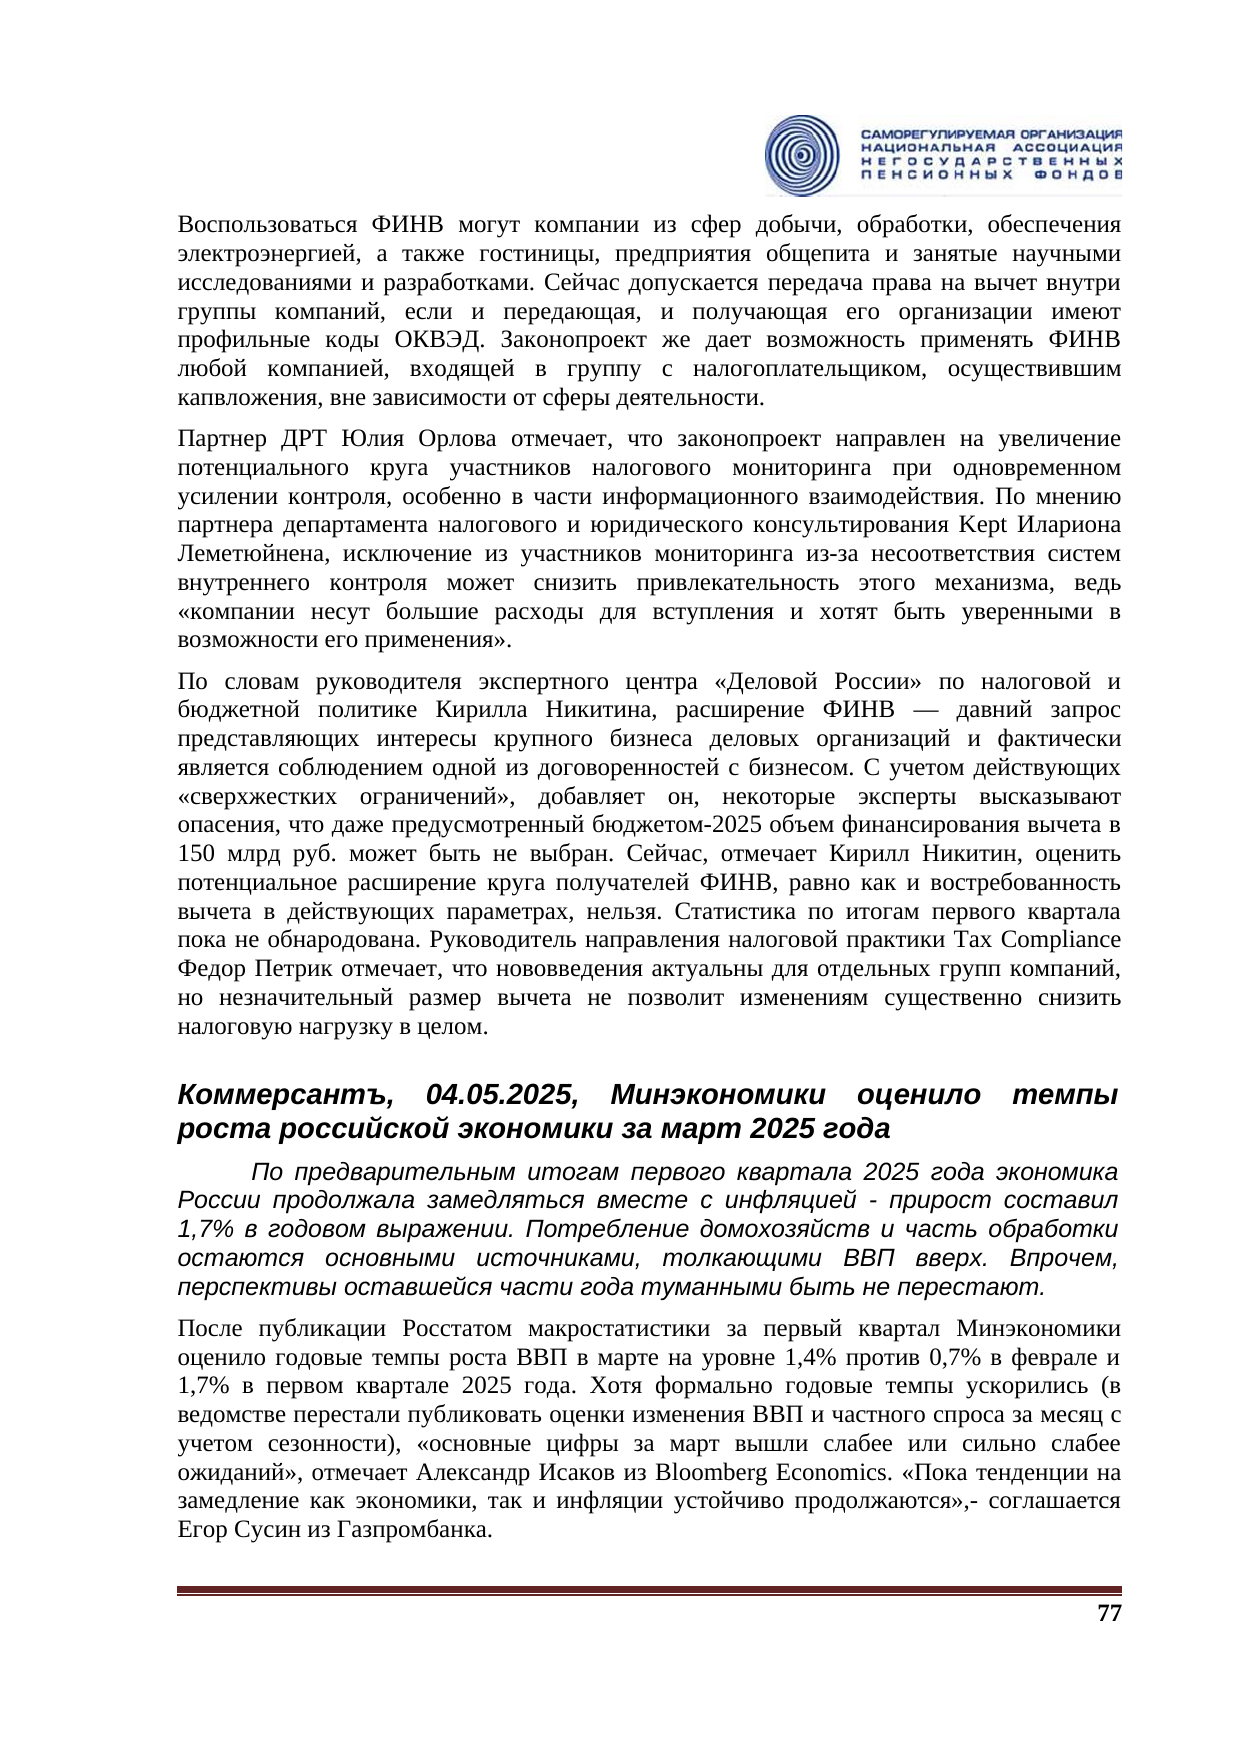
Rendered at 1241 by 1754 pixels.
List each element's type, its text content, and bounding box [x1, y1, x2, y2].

subtitle Коммерсантъ, 04.05.2025, Минэкономики оценило темпы роста российской экономики за март 2025 года [177, 1077, 1122, 1144]
picture [765, 115, 1123, 197]
text После публикации Росстатом макростатистики за первый квартал Минэкономики оценило годовые темпы роста ВВП в марте на уровне 1,4% против 0,7% в феврале и 1,7% в первом квартале 2025 года. Хотя формально годовые темпы ускорились (в ведомстве перестали публиковать оценки изменения ВВП и частного спроса за месяц с учетом сезонности), «основные цифры за март вышли слабее или сильно слабее ожиданий», отмечает Александр Исаков из Bloomberg Economics. «Пока тенденции на замедление как экономики, так и инфляции устойчиво продолжаются»,- соглашается Егор Сусин из Газпромбанка. [177, 1313, 1122, 1543]
text По словам руководителя экспертного центра «Деловой России» по налоговой и бюджетной политике Кирилла Никитина, расширение ФИНВ — давний запрос представляющих интересы крупного бизнеса деловых организаций и фактически является соблюдением одной из договоренностей с бизнесом. С учетом действующих «сверхжестких ограничений», добавляет он, некоторые эксперты высказывают опасения, что даже предусмотренный бюджетом-2025 объем финансирования вычета в 150 млрд руб. может быть не выбран. Сейчас, отмечает Кирилл Никитин, оценить потенциальное расширение круга получателей ФИНВ, равно как и востребованность вычета в действующих параметрах, нельзя. Статистика по итогам первого квартала пока не обнародована. Руководитель направления налоговой практики Tax Compliance Федор Петрик отмечает, что нововведения актуальны для отдельных групп компаний, но незначительный размер вычета не позволит изменениям существенно снизить налоговую нагрузку в целом. [177, 666, 1122, 1039]
text Партнер ДРТ Юлия Орлова отмечает, что законопроект направлен на увеличение потенциального круга участников налогового мониторинга при одновременном усилении контроля, особенно в части информационного взаимодействия. По мнению партнера департамента налогового и юридического консультирования Kept Илариона Леметюйнена, исключение из участников мониторинга из-за несоответствия систем внутреннего контроля может снизить привлекательность этого механизма, ведь «компании несут большие расходы для вступления и хотят быть уверенными в возможности его применения». [177, 423, 1122, 653]
subtitle По предварительным итогам первого квартала 2025 года экономика России продолжала замедляться вместе с инфляцией - прирост составил 1,7% в годовом выражении. Потребление домохозяйств и часть обработки остаются основными источниками, толкающими ВВП вверх. Впрочем, перспективы оставшейся части года туманными быть не перестают. [177, 1157, 1122, 1300]
